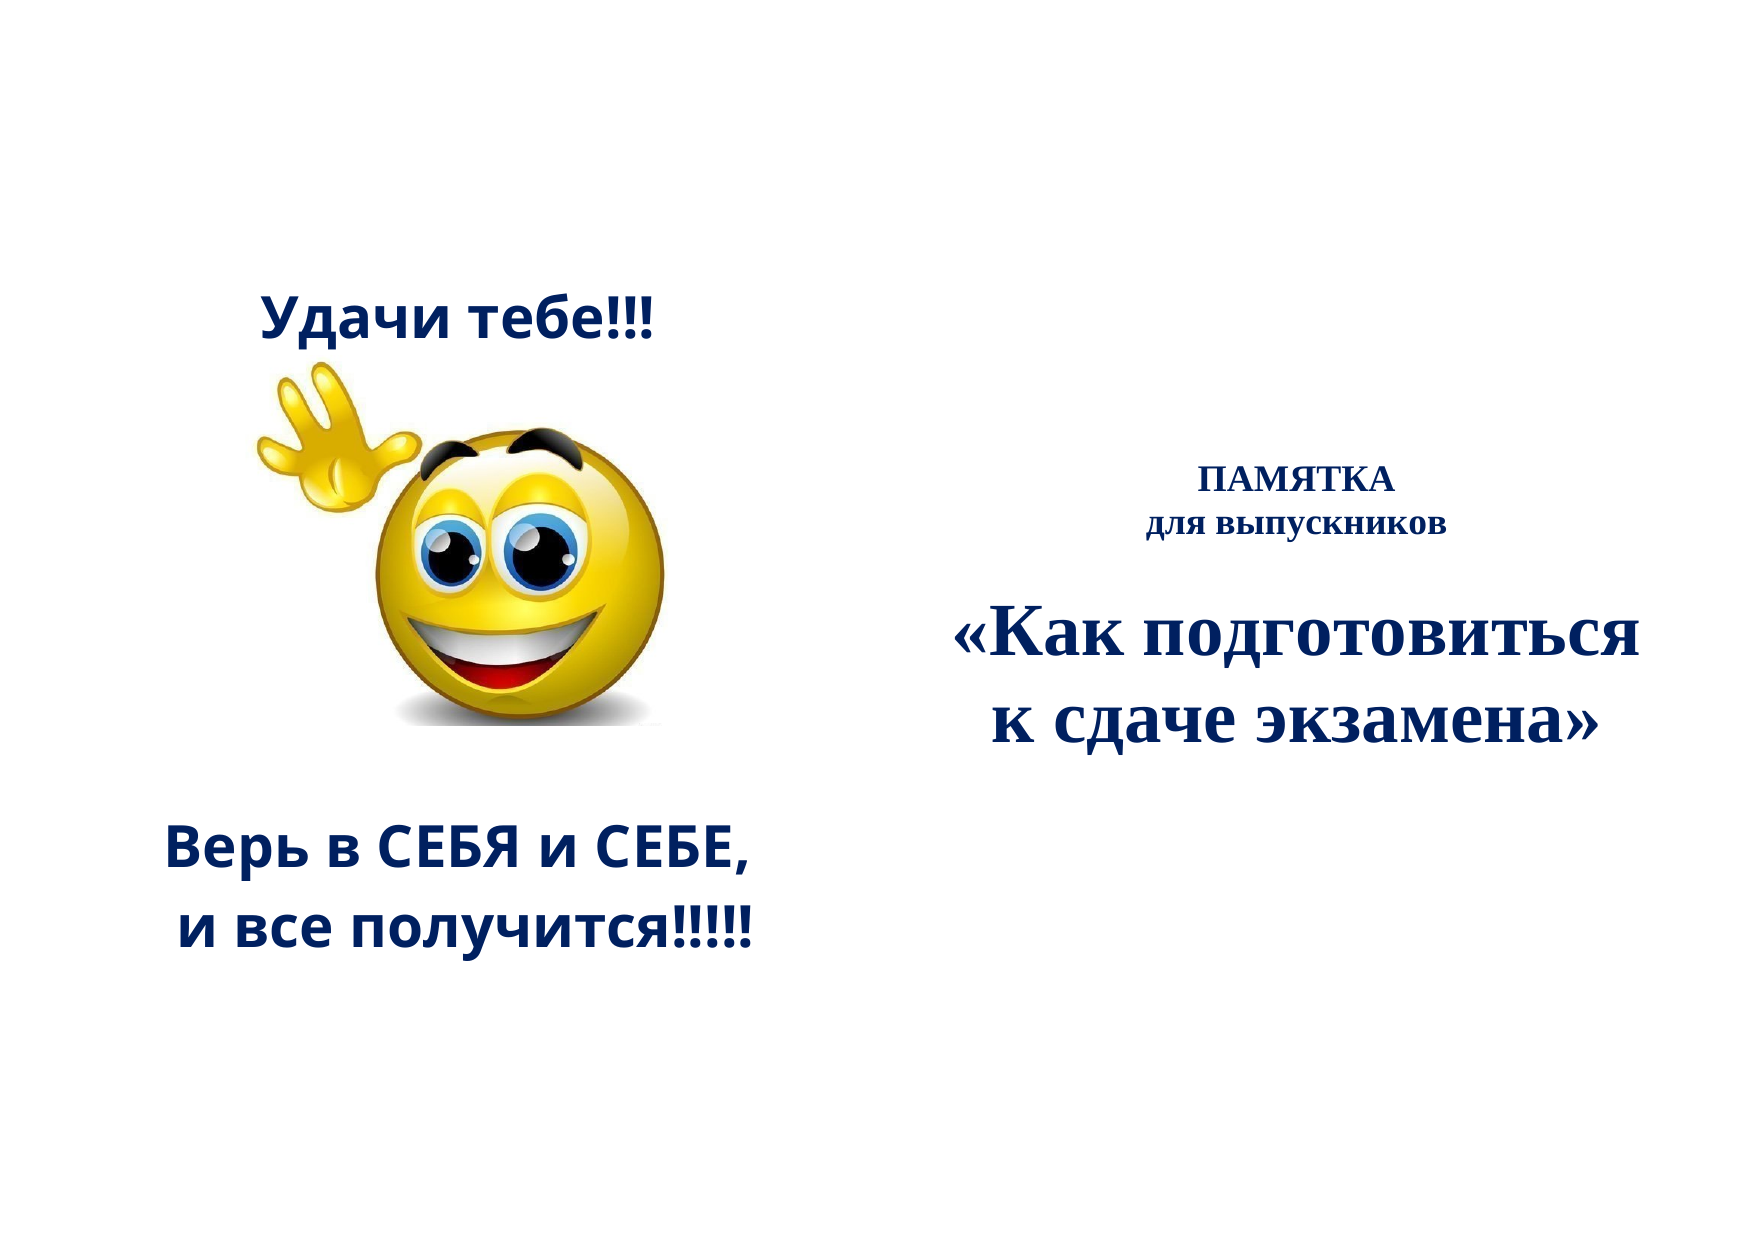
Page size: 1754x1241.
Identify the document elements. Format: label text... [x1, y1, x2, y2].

text к сдаче экзамена» [914, 672, 1679, 758]
text и все получится!!!!! [75, 885, 840, 964]
text Верь в СЕБЯ и СЕБЕ, [75, 806, 840, 885]
text для выпускников [914, 499, 1679, 543]
text Удачи тебе!!! [75, 276, 840, 356]
text «Как подготовиться [914, 586, 1679, 672]
picture [233, 355, 682, 726]
text ПАМЯТКА [914, 456, 1679, 499]
